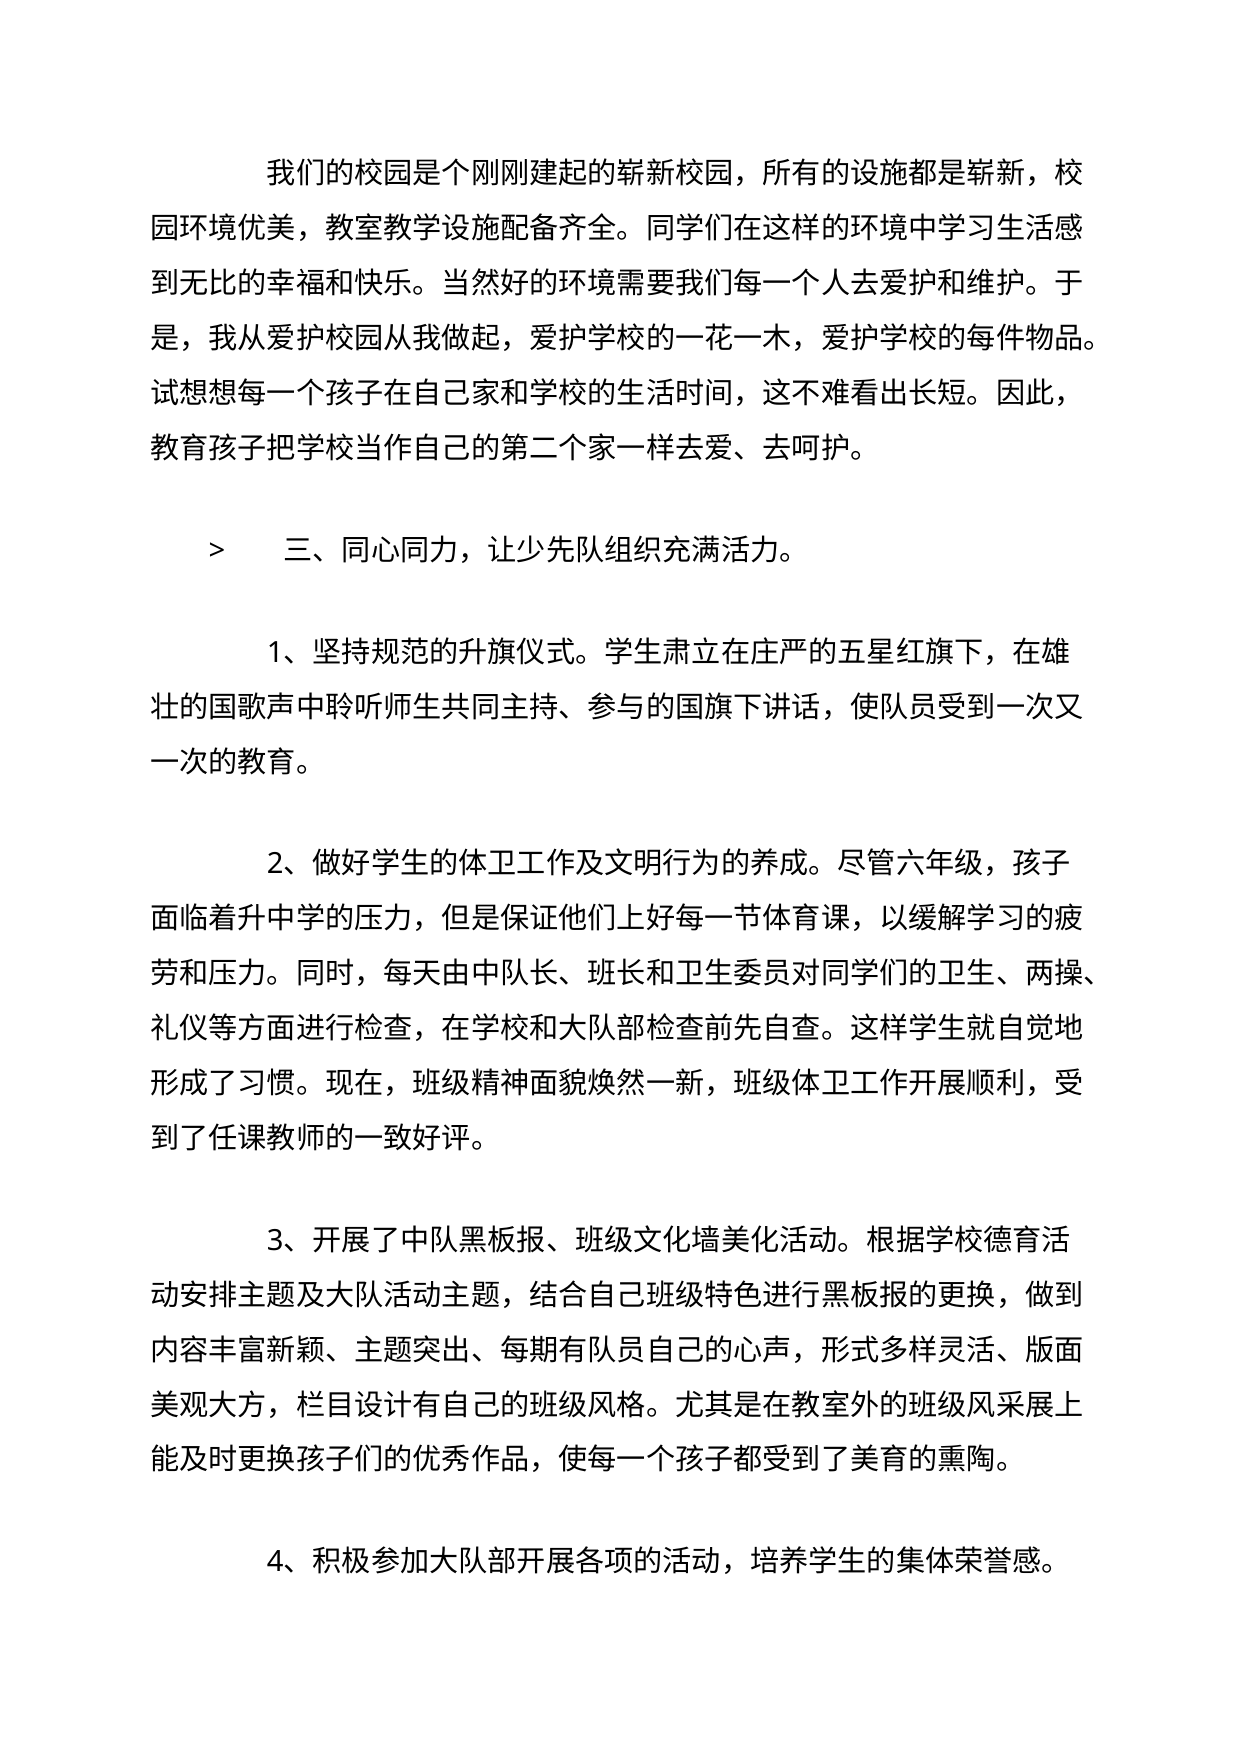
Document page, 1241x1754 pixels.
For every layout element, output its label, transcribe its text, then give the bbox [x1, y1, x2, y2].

text 1、坚持规范的升旗仪式。学生肃立在庄严的五星红旗下，在雄壮的国歌声中聆听师生共同主持、参与的国旗下讲话，使队员受到一次又一次的教育。 [150, 628, 1090, 780]
text > 三、同心同力，让少先队组织充满活力。 [150, 526, 1090, 569]
text 我们的校园是个刚刚建起的崭新校园，所有的设施都是崭新，校园环境优美，教室教学设施配备齐全。同学们在这样的环境中学习生活感到无比的幸福和快乐。当然好的环境需要我们每一个人去爱护和维护。于是，我从爱护校园从我做起，爱护学校的一花一木，爱护学校的每件物品。试想想每一个孩子在自己家和学校的生活时间，这不难看出长短。因此，教育孩子把学校当作自己的第二个家一样去爱、去呵护。 [150, 150, 1090, 467]
text 3、开展了中队黑板报、班级文化墙美化活动。根据学校德育活动安排主题及大队活动主题，结合自己班级特色进行黑板报的更换，做到内容丰富新颖、主题突出、每期有队员自己的心声，形式多样灵活、版面美观大方，栏目设计有自己的班级风格。尤其是在教室外的班级风采展上能及时更换孩子们的优秀作品，使每一个孩子都受到了美育的熏陶。 [150, 1216, 1090, 1478]
text 4、积极参加大队部开展各项的活动，培养学生的集体荣誉感。 [150, 1538, 1090, 1580]
text 2、做好学生的体卫工作及文明行为的养成。尽管六年级，孩子面临着升中学的压力，但是保证他们上好每一节体育课，以缓解学习的疲劳和压力。同时，每天由中队长、班长和卫生委员对同学们的卫生、两操、礼仪等方面进行检查，在学校和大队部检查前先自查。这样学生就自觉地形成了习惯。现在，班级精神面貌焕然一新，班级体卫工作开展顺利，受到了任课教师的一致好评。 [150, 840, 1090, 1157]
